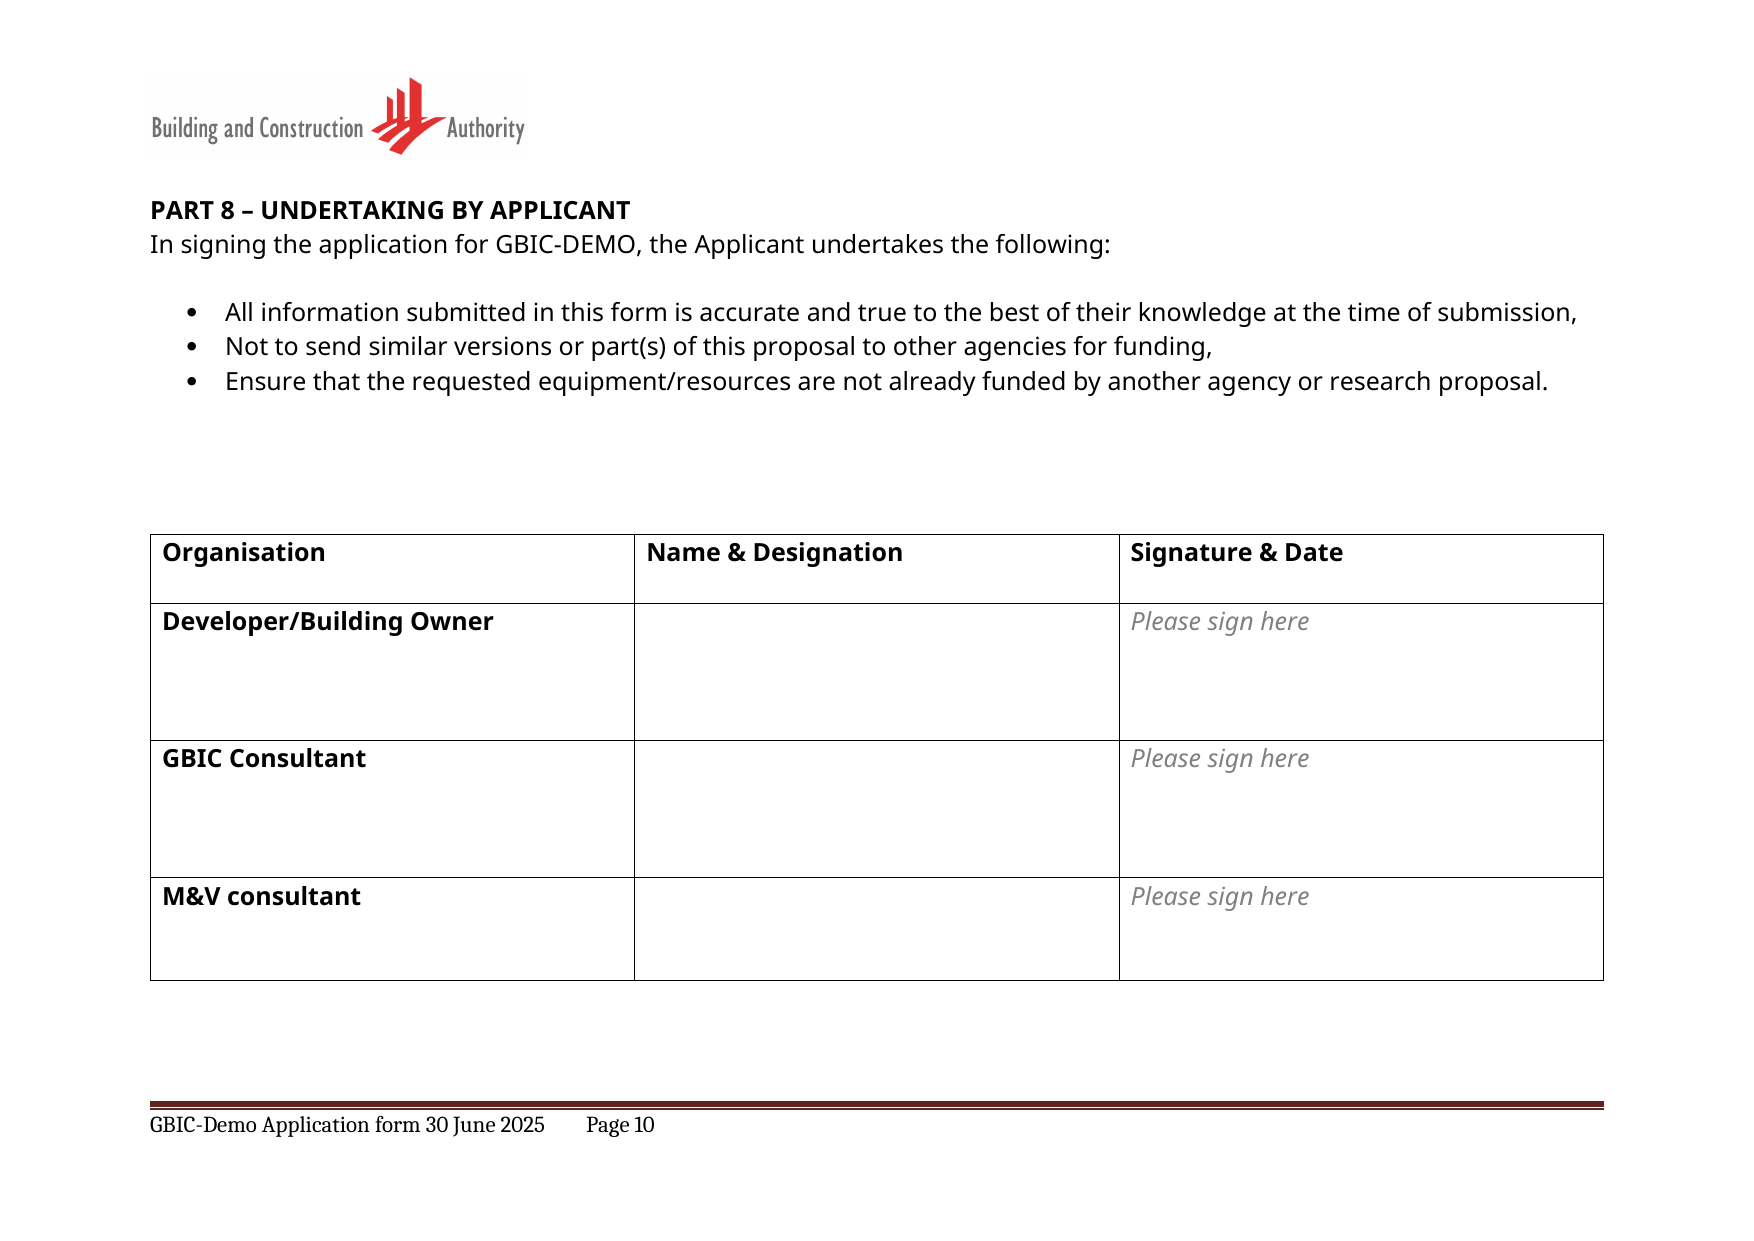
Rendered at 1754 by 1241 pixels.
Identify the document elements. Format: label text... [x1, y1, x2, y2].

list Ensure that the requested equipment/resources are not already funded by another agency or research proposal. [187, 363, 1604, 397]
table_cell [635, 604, 1119, 740]
table_header Organisation [151, 535, 634, 603]
table_cell [635, 741, 1119, 877]
list All information submitted in this form is accurate and true to the best of their knowledge at the time of submission, [187, 295, 1604, 329]
table_cell GBIC Consultant [151, 741, 634, 877]
table_cell M&V consultant [151, 878, 634, 980]
table_cell [635, 878, 1119, 980]
table_cell Developer/Building Owner [151, 604, 634, 740]
list Not to send similar versions or part(s) of this proposal to other agencies for funding, [187, 329, 1604, 363]
picture [150, 73, 527, 159]
text PART 8 – UNDERTAKING BY APPLICANT [150, 193, 1604, 227]
table_cell Please sign here [1120, 878, 1603, 980]
table_cell Please sign here [1120, 604, 1603, 740]
table_cell Please sign here [1120, 741, 1603, 877]
text In signing the application for GBIC-DEMO, the Applicant undertakes the following: [150, 227, 1604, 261]
table_header Signature & Date [1120, 535, 1603, 603]
table_header Name & Designation [635, 535, 1119, 603]
